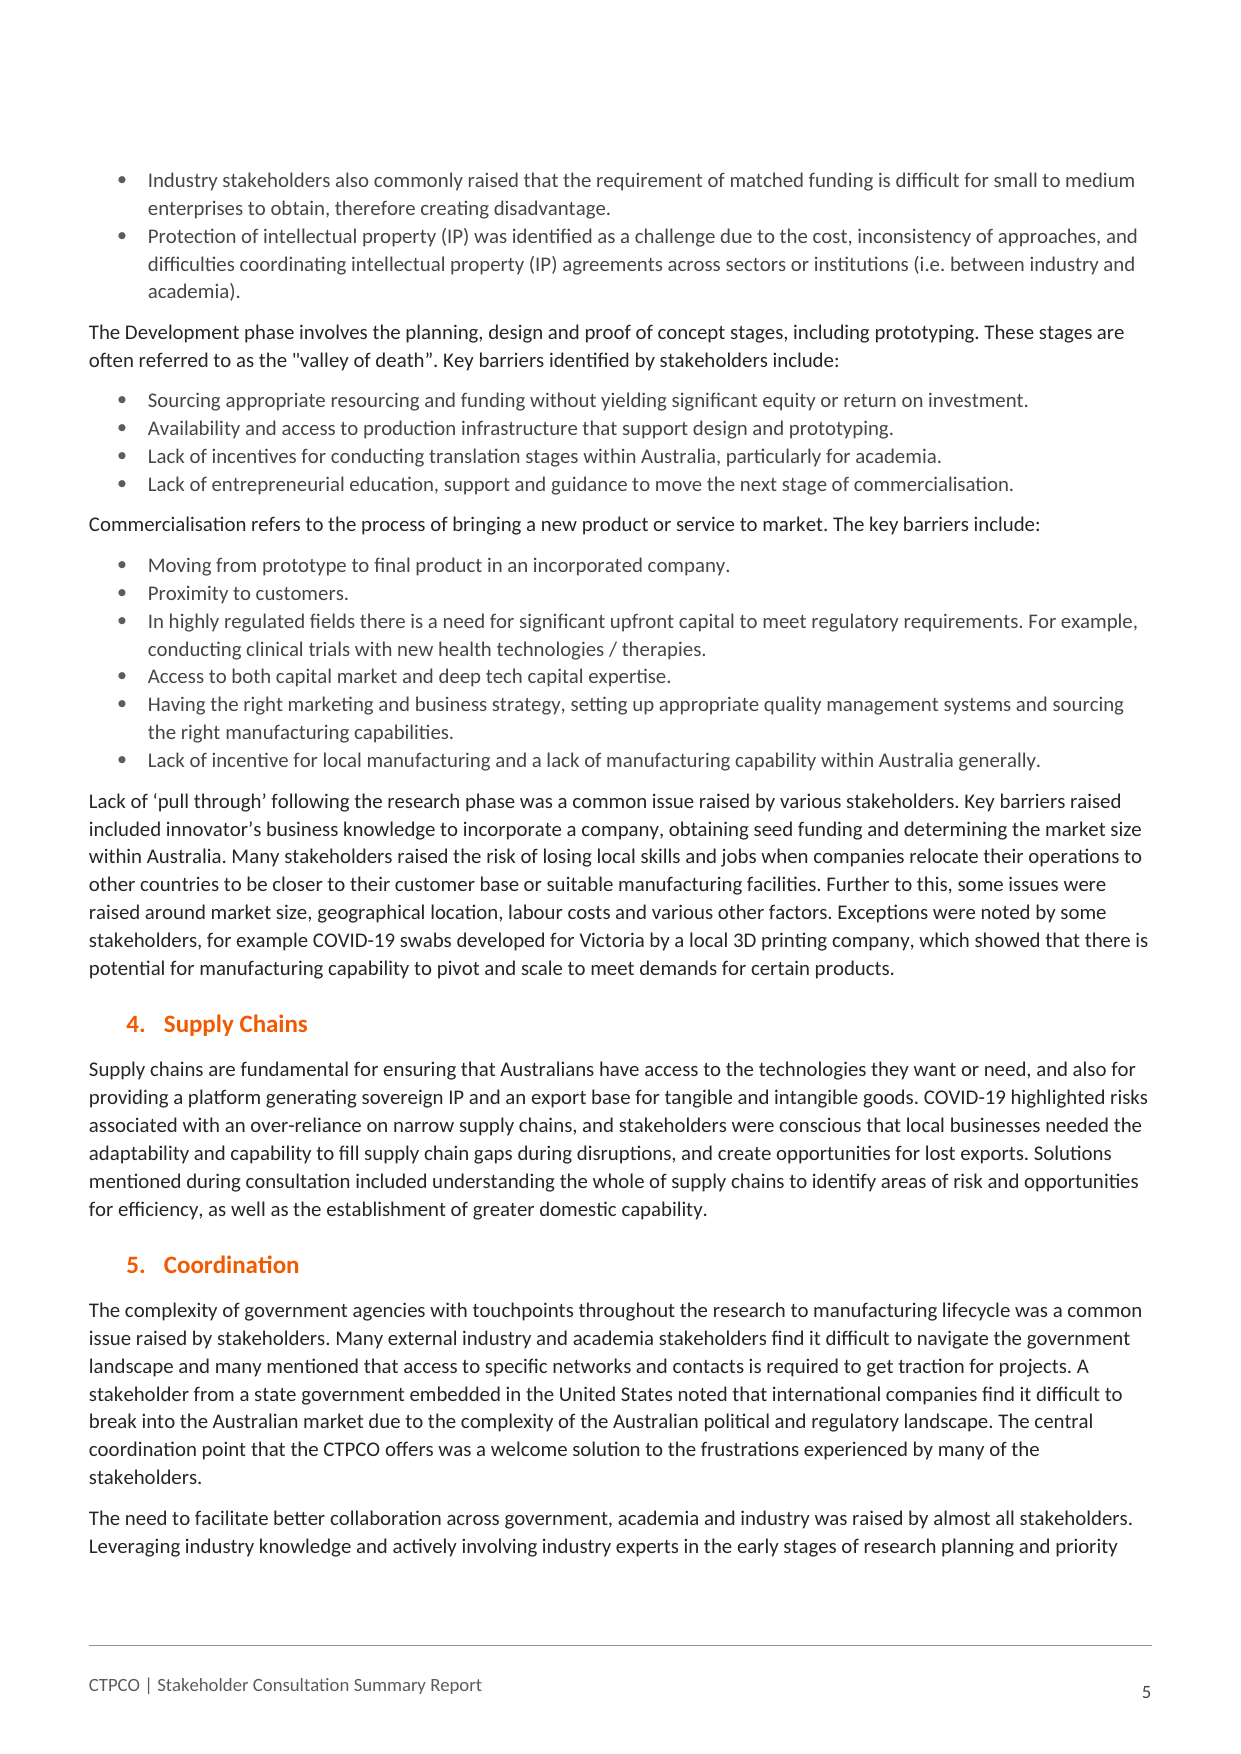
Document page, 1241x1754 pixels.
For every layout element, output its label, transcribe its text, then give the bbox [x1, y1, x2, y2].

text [89, 1505, 1152, 1558]
text Supply chains are fundamental for ensuring that Australians have access to the technologies they want or need, and also for providing a platform generating sovereign IP and an export base for tangible and intangible goods. COVID-19 highlighted risks associated with an over-reliance on narrow supply chains, and stakeholders were conscious that local businesses needed the adaptability and capability to fill supply chain gaps during disruptions, and create opportunities for lost exports. Solutions mentioned during consultation included understanding the whole of supply chains to identify areas of risk and opportunities for efficiency, as well as the establishment of greater domestic capability. [89, 1056, 1152, 1221]
list Access to both capital market and deep tech capital expertise. [118, 664, 1152, 689]
list Lack of entrepreneurial education, support and guidance to move the next stage of commercialisation. [118, 471, 1152, 497]
list Availability and access to production infrastructure that support design and prototyping. [118, 415, 1152, 441]
list Protection of intellectual property (IP) was identified as a challenge due to the cost, inconsistency of approaches, and difficulties coordinating intellectual property (IP) agreements across sectors or institutions (i.e. between industry and academia). [118, 223, 1152, 304]
list Proximity to customers. [118, 580, 1152, 605]
list Sourcing appropriate resourcing and funding without yielding significant equity or return on investment. [118, 387, 1152, 413]
subtitle Supply Chains [126, 1008, 1152, 1039]
list In highly regulated fields there is a need for significant upfront capital to meet regulatory requirements. For example, conducting clinical trials with new health technologies / therapies. [118, 608, 1152, 661]
text Commercialisation refers to the process of bringing a new product or service to market. The key barriers include: [89, 512, 1152, 537]
list Lack of incentive for local manufacturing and a lack of manufacturing capability within Australia generally. [118, 747, 1152, 773]
list Industry stakeholders also commonly raised that the requirement of matched funding is difficult for small to medium enterprises to obtain, therefore creating disadvantage. [118, 167, 1152, 220]
list Moving from prototype to final product in an incorporated company. [118, 552, 1152, 577]
list Having the right marketing and business strategy, setting up appropriate quality management systems and sourcing the right manufacturing capabilities. [118, 692, 1152, 745]
text Lack of ‘pull through’ following the research phase was a common issue raised by various stakeholders. Key barriers raised included innovator’s business knowledge to incorporate a company, obtaining seed funding and determining the market size within Australia. Many stakeholders raised the risk of losing local skills and jobs when companies relocate their operations to other countries to be closer to their customer base or suitable manufacturing facilities. Further to this, some issues were raised around market size, geographical location, labour costs and various other factors. Exceptions were noted by some stakeholders, for example COVID-19 swabs developed for Victoria by a local 3D printing company, which showed that there is potential for manufacturing capability to pivot and scale to meet demands for certain products. [89, 788, 1152, 981]
text The Development phase involves the planning, design and proof of concept stages, including prototyping. These stages are often referred to as the "valley of death”. Key barriers identified by stakeholders include: [89, 319, 1152, 372]
subtitle Coordination [126, 1249, 1152, 1279]
text The complexity of government agencies with touchpoints throughout the research to manufacturing lifecycle was a common issue raised by stakeholders. Many external industry and academia stakeholders find it difficult to navigate the government landscape and many mentioned that access to specific networks and contacts is required to get traction for projects. A stakeholder from a state government embedded in the United States noted that international companies find it difficult to break into the Australian market due to the complexity of the Australian political and regulatory landscape. The central coordination point that the CTPCO offers was a welcome solution to the frustrations experienced by many of the stakeholders. [89, 1297, 1152, 1490]
list Lack of incentives for conducting translation stages within Australia, particularly for academia. [118, 443, 1152, 469]
